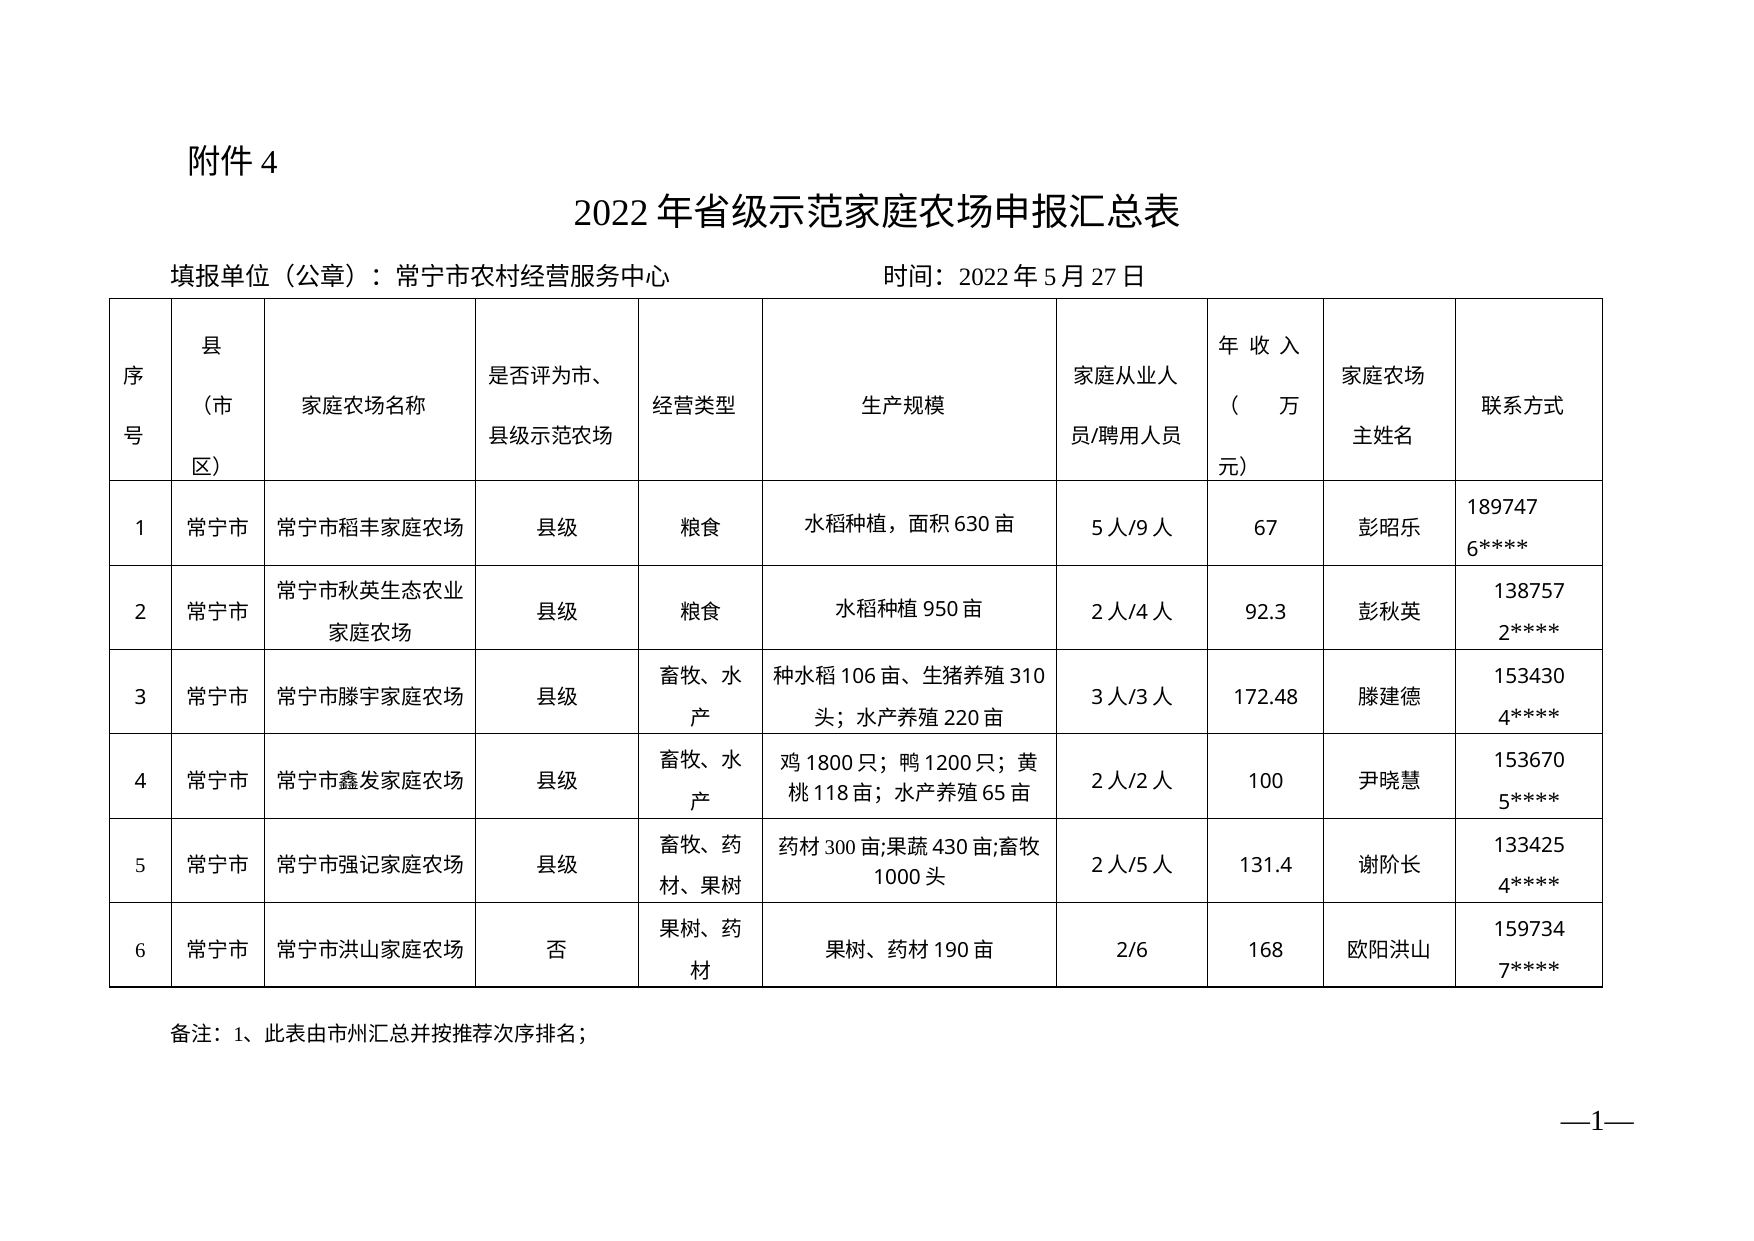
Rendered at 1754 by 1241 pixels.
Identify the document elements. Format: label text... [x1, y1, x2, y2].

table_cell 1897476**** [1456, 481, 1602, 564]
table_cell 彭秋英 [1324, 566, 1455, 649]
table_cell 药材300亩;果蔬430亩;畜牧1000头 [763, 819, 1056, 902]
table_cell 畜牧、药材、果树 [639, 819, 762, 902]
table_header 家庭从业人员/聘用人员 [1057, 299, 1207, 480]
table_cell 鸡1800只；鸭1200只；黄桃118亩；水产养殖65亩 [763, 734, 1056, 818]
table_cell 粮食 [639, 481, 762, 564]
table_cell 常宁市洪山家庭农场 [265, 903, 475, 986]
table_cell 6 [110, 903, 171, 986]
table_cell 常宁市 [172, 566, 264, 649]
table_cell 常宁市 [172, 819, 264, 902]
table_cell 5人/9人 [1057, 481, 1207, 564]
table_header 是否评为市、县级示范农场 [476, 299, 638, 480]
table_cell 常宁市 [172, 481, 264, 564]
table_cell 畜牧、水产 [639, 734, 762, 818]
table_cell 1 [110, 481, 171, 564]
table_cell 172.48 [1208, 650, 1323, 733]
table_cell 1597347**** [1456, 903, 1602, 986]
table_cell 1387572**** [1456, 566, 1602, 649]
table_cell 常宁市强记家庭农场 [265, 819, 475, 902]
table_cell 县级 [476, 819, 638, 902]
table_cell 果树、药材 [639, 903, 762, 986]
table_cell 1534304**** [1456, 650, 1602, 733]
table_cell 欧阳洪山 [1324, 903, 1455, 986]
table_cell 131.4 [1208, 819, 1323, 902]
table_cell 1334254**** [1456, 819, 1602, 902]
table_cell 1536705**** [1456, 734, 1602, 818]
table_header 年收入（万元） [1208, 299, 1323, 480]
table_cell 常宁市稻丰家庭农场 [265, 481, 475, 564]
table_cell 168 [1208, 903, 1323, 986]
table_cell 粮食 [639, 566, 762, 649]
table_header 家庭农场名称 [265, 299, 475, 480]
table_cell 县级 [476, 650, 638, 733]
table_cell 3 [110, 650, 171, 733]
table_header 联系方式 [1456, 299, 1602, 480]
table_cell 谢阶长 [1324, 819, 1455, 902]
table_cell 水稻种植950亩 [763, 566, 1056, 649]
table_cell 100 [1208, 734, 1323, 818]
table_header 序号 [110, 299, 171, 480]
table_cell 2/6 [1057, 903, 1207, 986]
table_cell 常宁市 [172, 734, 264, 818]
table_cell 4 [110, 734, 171, 818]
table_cell 2人/4人 [1057, 566, 1207, 649]
text 填报单位（公章）：常宁市农村经营服务中心 时间：2022年5月27日 [121, 236, 1621, 298]
table_cell 果树、药材190亩 [763, 903, 1056, 986]
table_cell 县级 [476, 734, 638, 818]
text 备注：1、此表由市州汇总并按推荐次序排名； [121, 987, 1633, 1048]
table_cell 2人/5人 [1057, 819, 1207, 902]
table_cell 常宁市鑫发家庭农场 [265, 734, 475, 818]
table_cell 常宁市秋英生态农业家庭农场 [265, 566, 475, 649]
table_cell 县级 [476, 481, 638, 564]
text 附件4 [121, 132, 1633, 184]
table_header 生产规模 [763, 299, 1056, 480]
subtitle 2022年省级示范家庭农场申报汇总表 [121, 184, 1633, 236]
table_cell 常宁市 [172, 650, 264, 733]
table_cell 种水稻106亩、生猪养殖310头；水产养殖220亩 [763, 650, 1056, 733]
table_cell 畜牧、水产 [639, 650, 762, 733]
table_header 县（市区） [172, 299, 264, 480]
table_cell 67 [1208, 481, 1323, 564]
table_cell 尹晓慧 [1324, 734, 1455, 818]
table_cell 92.3 [1208, 566, 1323, 649]
table_cell 水稻种植，面积630亩 [763, 481, 1056, 564]
table_cell 滕建德 [1324, 650, 1455, 733]
table_cell 县级 [476, 566, 638, 649]
table_header 家庭农场主姓名 [1324, 299, 1455, 480]
table_cell 3人/3人 [1057, 650, 1207, 733]
table_cell 5 [110, 819, 171, 902]
table_cell 2人/2人 [1057, 734, 1207, 818]
table_cell 彭昭乐 [1324, 481, 1455, 564]
table_header 经营类型 [639, 299, 762, 480]
table_cell 否 [476, 903, 638, 986]
table_cell 常宁市滕宇家庭农场 [265, 650, 475, 733]
table_cell 2 [110, 566, 171, 649]
table_cell 常宁市 [172, 903, 264, 986]
